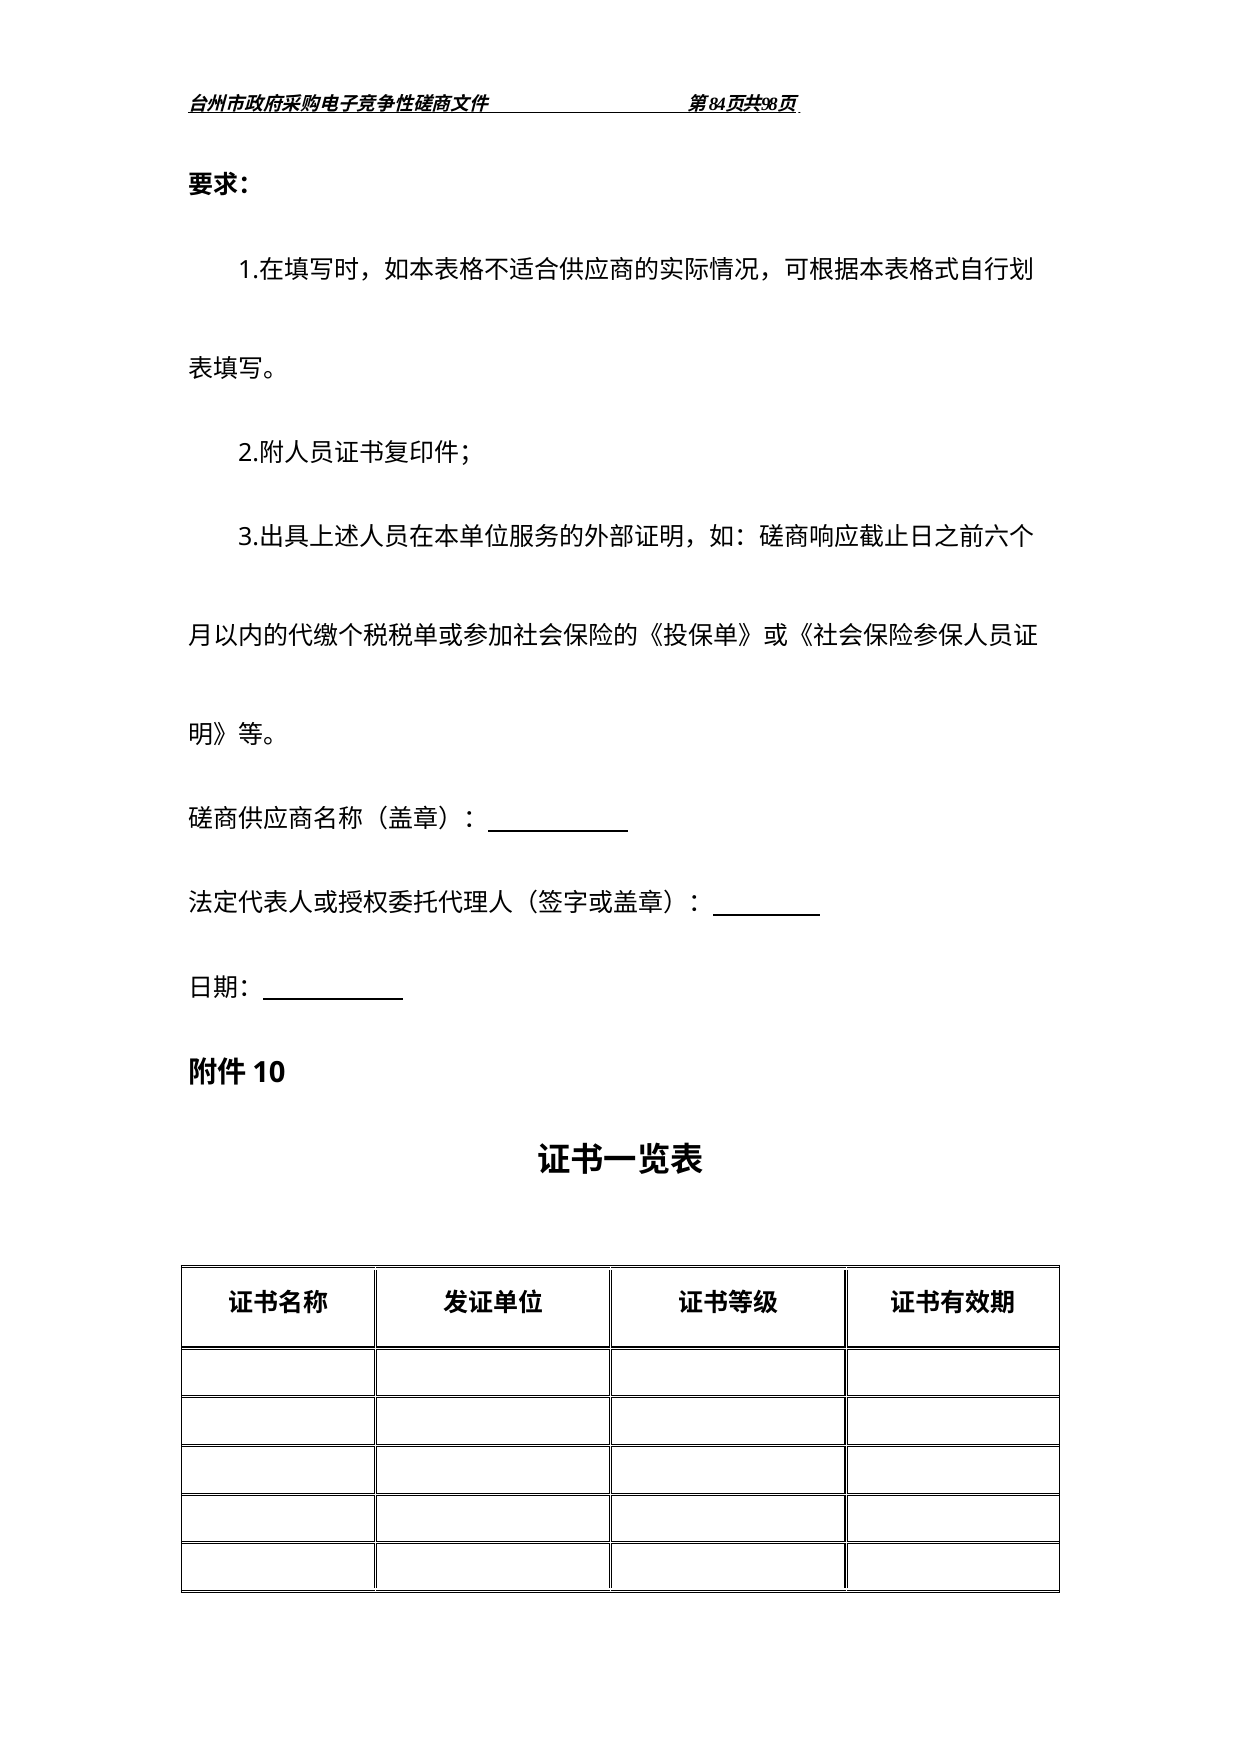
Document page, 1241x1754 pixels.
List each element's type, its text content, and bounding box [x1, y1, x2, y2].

text 附件10 [188, 1036, 1052, 1102]
table_cell [612, 1447, 844, 1492]
table_cell [848, 1398, 1059, 1444]
text 2.附人员证书复印件； [188, 417, 1052, 483]
table_cell [611, 1544, 846, 1590]
table_cell [182, 1447, 374, 1492]
table_cell [377, 1496, 609, 1541]
table_cell [182, 1398, 374, 1444]
table_cell [377, 1398, 609, 1444]
table_cell [612, 1398, 844, 1444]
table_cell [612, 1496, 844, 1541]
table_cell [182, 1496, 374, 1541]
table_cell [375, 1541, 611, 1590]
text 证书一览表 [188, 1123, 1052, 1189]
text 法定代表人或授权委托代理人（签字或盖章）： [188, 868, 1052, 934]
table_cell [848, 1496, 1059, 1541]
text 3.出具上述人员在本单位服务的外部证明，如：磋商响应截止日之前六个月以内的代缴个税税单或参加社会保险的《投保单》或《社会保险参保人员证明》等。 [188, 502, 1052, 766]
table_cell [377, 1447, 609, 1492]
table_cell [182, 1544, 375, 1590]
table_header 证书有效期 [846, 1268, 1059, 1346]
text 日期： [188, 952, 1052, 1018]
text 要求： [188, 150, 1052, 216]
table_header 证书等级 [611, 1268, 846, 1346]
table_cell [612, 1350, 844, 1395]
text 1.在填写时，如本表格不适合供应商的实际情况，可根据本表格式自行划表填写。 [188, 234, 1052, 399]
table_cell [182, 1350, 374, 1395]
table_cell [377, 1350, 609, 1395]
table_cell [846, 1544, 1059, 1590]
table_header 发证单位 [375, 1266, 611, 1346]
text 磋商供应商名称（盖章）： [188, 784, 1052, 850]
table_header 证书名称 [182, 1268, 375, 1346]
table_cell [848, 1447, 1059, 1492]
table_cell [848, 1350, 1059, 1395]
